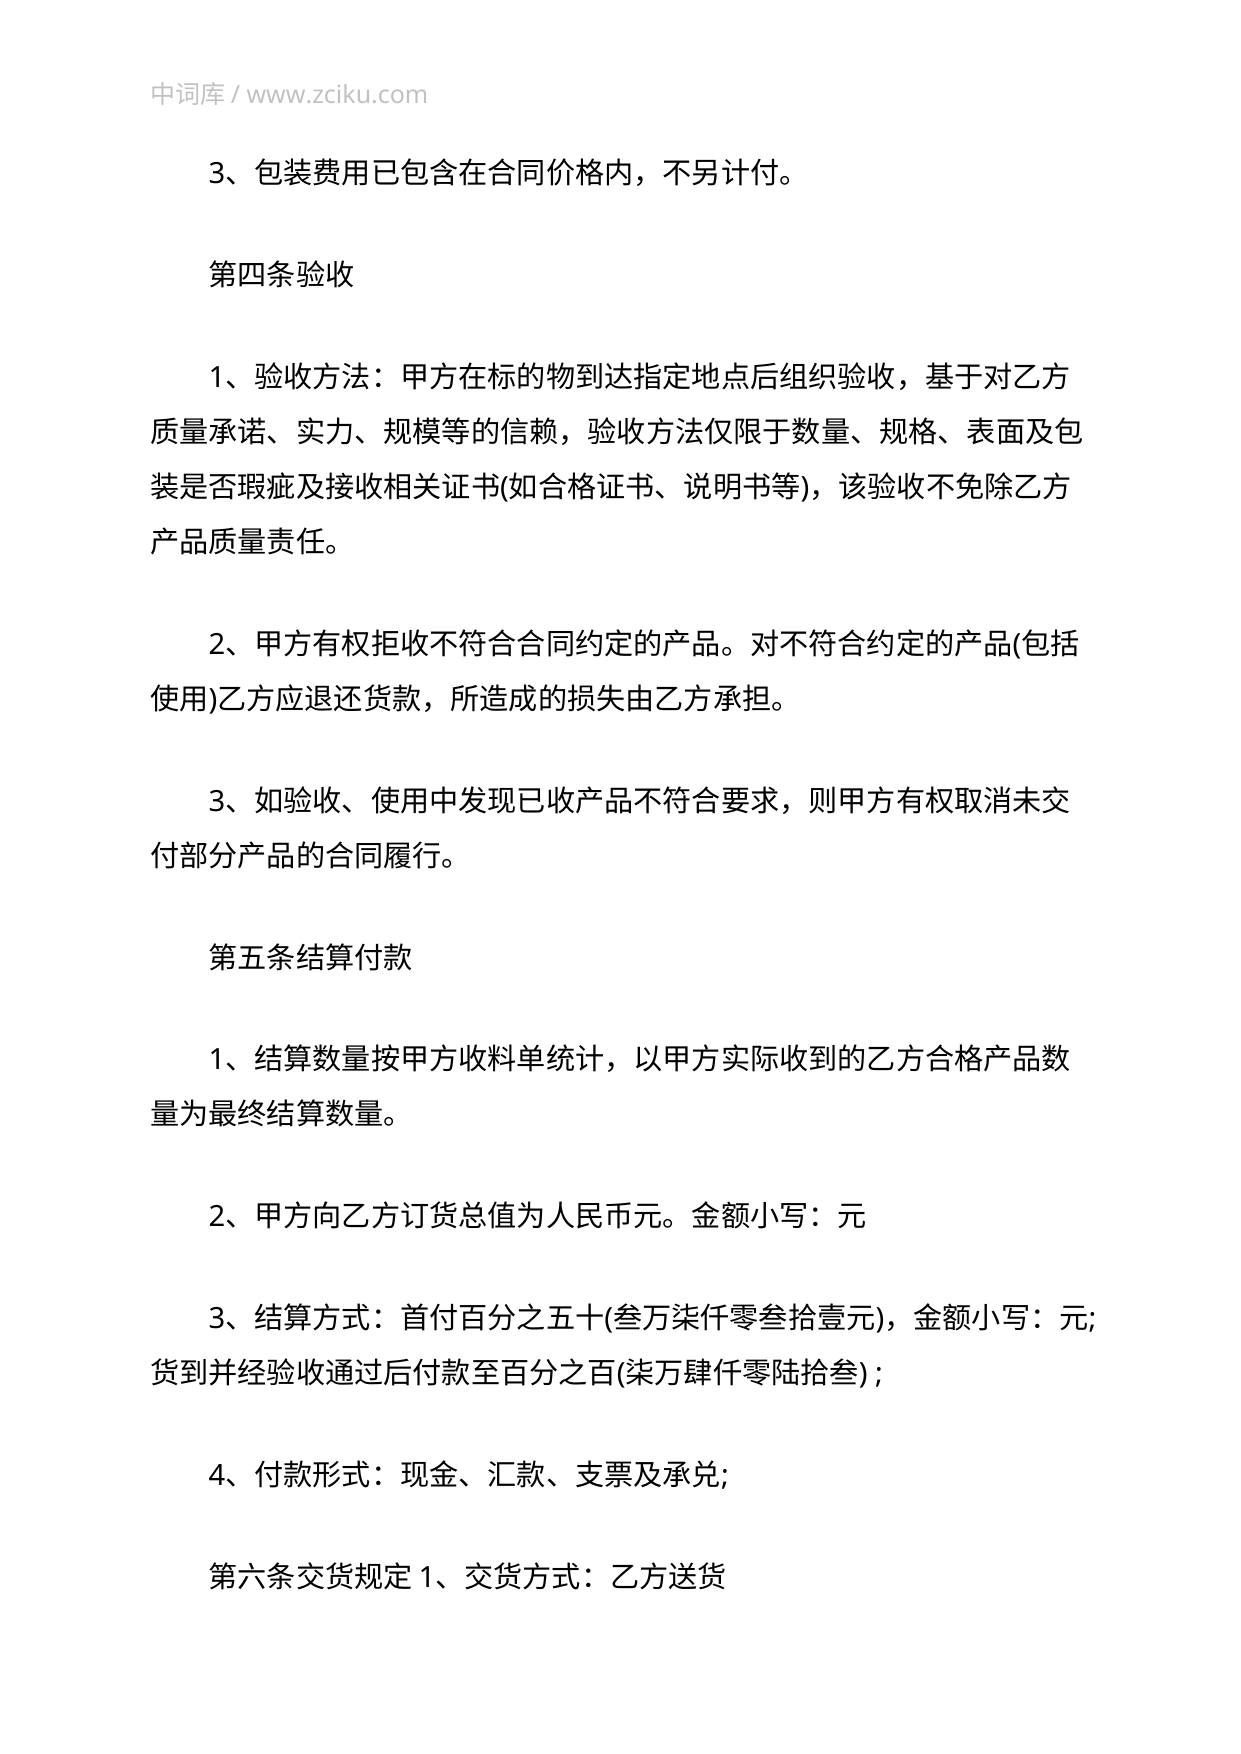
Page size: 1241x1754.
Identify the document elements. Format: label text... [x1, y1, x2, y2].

text 3、结算方式：首付百分之五十(叁万柒仟零叁拾壹元)，金额小写：元;货到并经验收通过后付款至百分之百(柒万肆仟零陆拾叁) ; [150, 1295, 1090, 1392]
text 3、包装费用已包含在合同价格内，不另计付。 [150, 150, 1090, 192]
text 1、验收方法：甲方在标的物到达指定地点后组织验收，基于对乙方质量承诺、实力、规模等的信赖，验收方法仅限于数量、规格、表面及包装是否瑕疵及接收相关证书(如合格证书、说明书等)，该验收不免除乙方产品质量责任。 [150, 354, 1090, 561]
text 1、结算数量按甲方收料单统计，以甲方实际收到的乙方合格产品数量为最终结算数量。 [150, 1036, 1090, 1133]
text 第五条结算付款 [150, 934, 1090, 976]
text 4、付款形式：现金、汇款、支票及承兑; [150, 1452, 1090, 1494]
text 2、甲方有权拒收不符合合同约定的产品。对不符合约定的产品(包括使用)乙方应退还货款，所造成的损失由乙方承担。 [150, 620, 1090, 718]
text 第六条交货规定1、交货方式：乙方送货 [150, 1554, 1090, 1596]
text 第四条验收 [150, 252, 1090, 294]
text 2、甲方向乙方订货总值为人民币元。金额小写：元 [150, 1193, 1090, 1235]
text 3、如验收、使用中发现已收产品不符合要求，则甲方有权取消未交付部分产品的合同履行。 [150, 777, 1090, 875]
